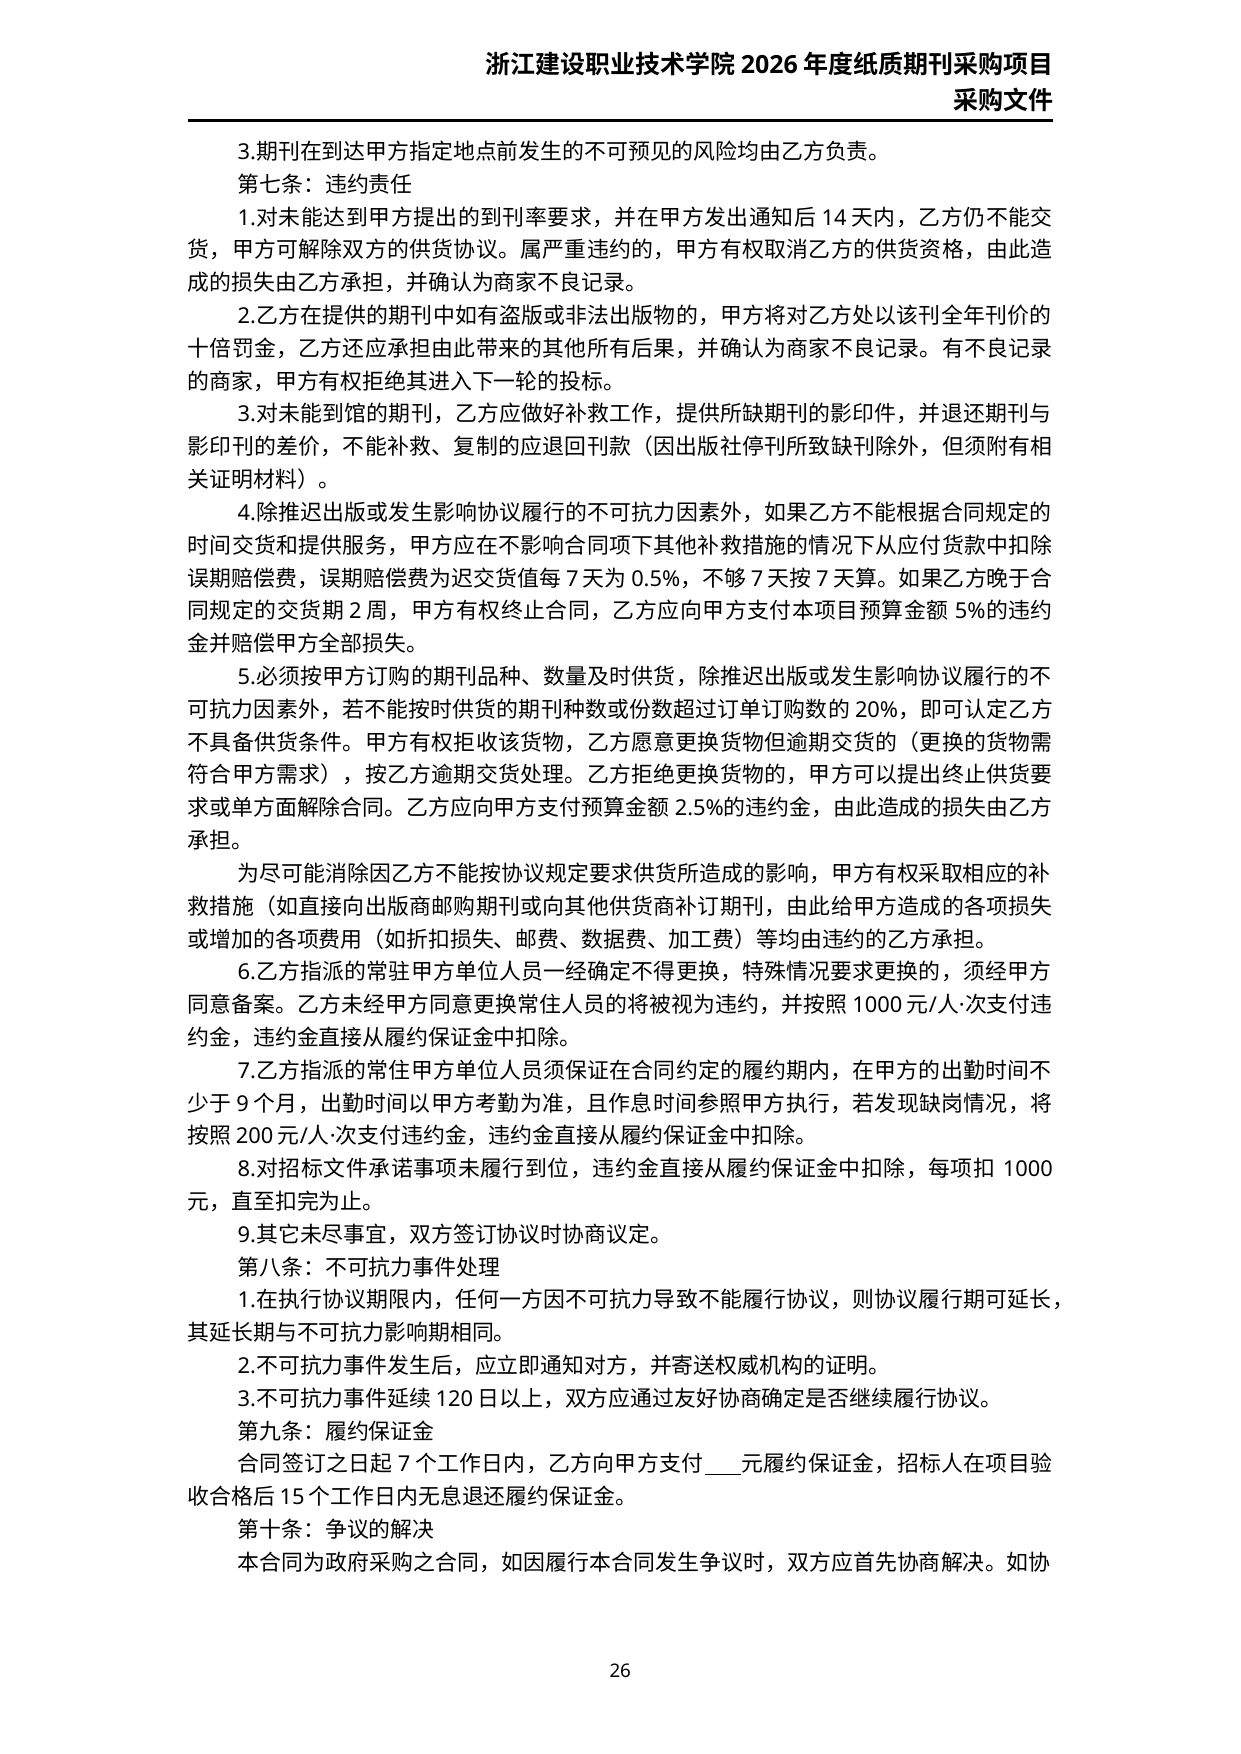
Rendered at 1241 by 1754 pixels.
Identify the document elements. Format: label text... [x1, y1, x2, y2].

text 2.不可抗力事件发生后，应立即通知对方，并寄送权威机构的证明。 [187, 1347, 1053, 1380]
text 5.必须按甲方订购的期刊品种、数量及时供货，除推迟出版或发生影响协议履行的不可抗力因素外，若不能按时供货的期刊种数或份数超过订单订购数的20%，即可认定乙方不具备供货条件。甲方有权拒收该货物，乙方愿意更换货物但逾期交货的（更换的货物需符合甲方需求），按乙方逾期交货处理。乙方拒绝更换货物的，甲方可以提出终止供货要求或单方面解除合同。乙方应向甲方支付预算金额2.5%的违约金，由此造成的损失由乙方承担。 [187, 658, 1053, 855]
text 为尽可能消除因乙方不能按协议规定要求供货所造成的影响，甲方有权采取相应的补救措施（如直接向出版商邮购期刊或向其他供货商补订期刊，由此给甲方造成的各项损失或增加的各项费用（如折扣损失、邮费、数据费、加工费）等均由违约的乙方承担。 [187, 855, 1053, 953]
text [187, 1544, 1053, 1577]
text 3.不可抗力事件延续120日以上，双方应通过友好协商确定是否继续履行协议。 [187, 1380, 1053, 1413]
text 9.其它未尽事宜，双方签订协议时协商议定。 [187, 1216, 1053, 1248]
text 4.除推迟出版或发生影响协议履行的不可抗力因素外，如果乙方不能根据合同规定的时间交货和提供服务，甲方应在不影响合同项下其他补救措施的情况下从应付货款中扣除误期赔偿费，误期赔偿费为迟交货值每7天为0.5%，不够7天按7天算。如果乙方晚于合同规定的交货期2周，甲方有权终止合同，乙方应向甲方支付本项目预算金额5%的违约金并赔偿甲方全部损失。 [187, 494, 1053, 658]
text 6.乙方指派的常驻甲方单位人员一经确定不得更换，特殊情况要求更换的，须经甲方同意备案。乙方未经甲方同意更换常住人员的将被视为违约，并按照1000元/人·次支付违约金，违约金直接从履约保证金中扣除。 [187, 953, 1053, 1052]
text 1.在执行协议期限内，任何一方因不可抗力导致不能履行协议，则协议履行期可延长，其延长期与不可抗力影响期相同。 [187, 1281, 1053, 1347]
text 第九条：履约保证金 [187, 1413, 1053, 1445]
text 2.乙方在提供的期刊中如有盗版或非法出版物的，甲方将对乙方处以该刊全年刊价的十倍罚金，乙方还应承担由此带来的其他所有后果，并确认为商家不良记录。有不良记录的商家，甲方有权拒绝其进入下一轮的投标。 [187, 297, 1053, 395]
text 7.乙方指派的常住甲方单位人员须保证在合同约定的履约期内，在甲方的出勤时间不少于9个月，出勤时间以甲方考勤为准，且作息时间参照甲方执行，若发现缺岗情况，将按照200元/人·次支付违约金，违约金直接从履约保证金中扣除。 [187, 1052, 1053, 1150]
text 1.对未能达到甲方提出的到刊率要求，并在甲方发出通知后14天内，乙方仍不能交货，甲方可解除双方的供货协议。属严重违约的，甲方有权取消乙方的供货资格，由此造成的损失由乙方承担，并确认为商家不良记录。 [187, 198, 1053, 297]
text 3.对未能到馆的期刊，乙方应做好补救工作，提供所缺期刊的影印件，并退还期刊与影印刊的差价，不能补救、复制的应退回刊款（因出版社停刊所致缺刊除外，但须附有相关证明材料）。 [187, 395, 1053, 494]
text 3.期刊在到达甲方指定地点前发生的不可预见的风险均由乙方负责。 [187, 133, 1053, 166]
text 合同签订之日起7个工作日内，乙方向甲方支付 元履约保证金，招标人在项目验收合格后15个工作日内无息退还履约保证金。 [187, 1445, 1053, 1511]
text 8.对招标文件承诺事项未履行到位，违约金直接从履约保证金中扣除，每项扣1000元，直至扣完为止。 [187, 1150, 1053, 1216]
text 第十条：争议的解决 [187, 1511, 1053, 1544]
text 第八条：不可抗力事件处理 [187, 1248, 1053, 1281]
text 第七条：违约责任 [187, 166, 1053, 198]
